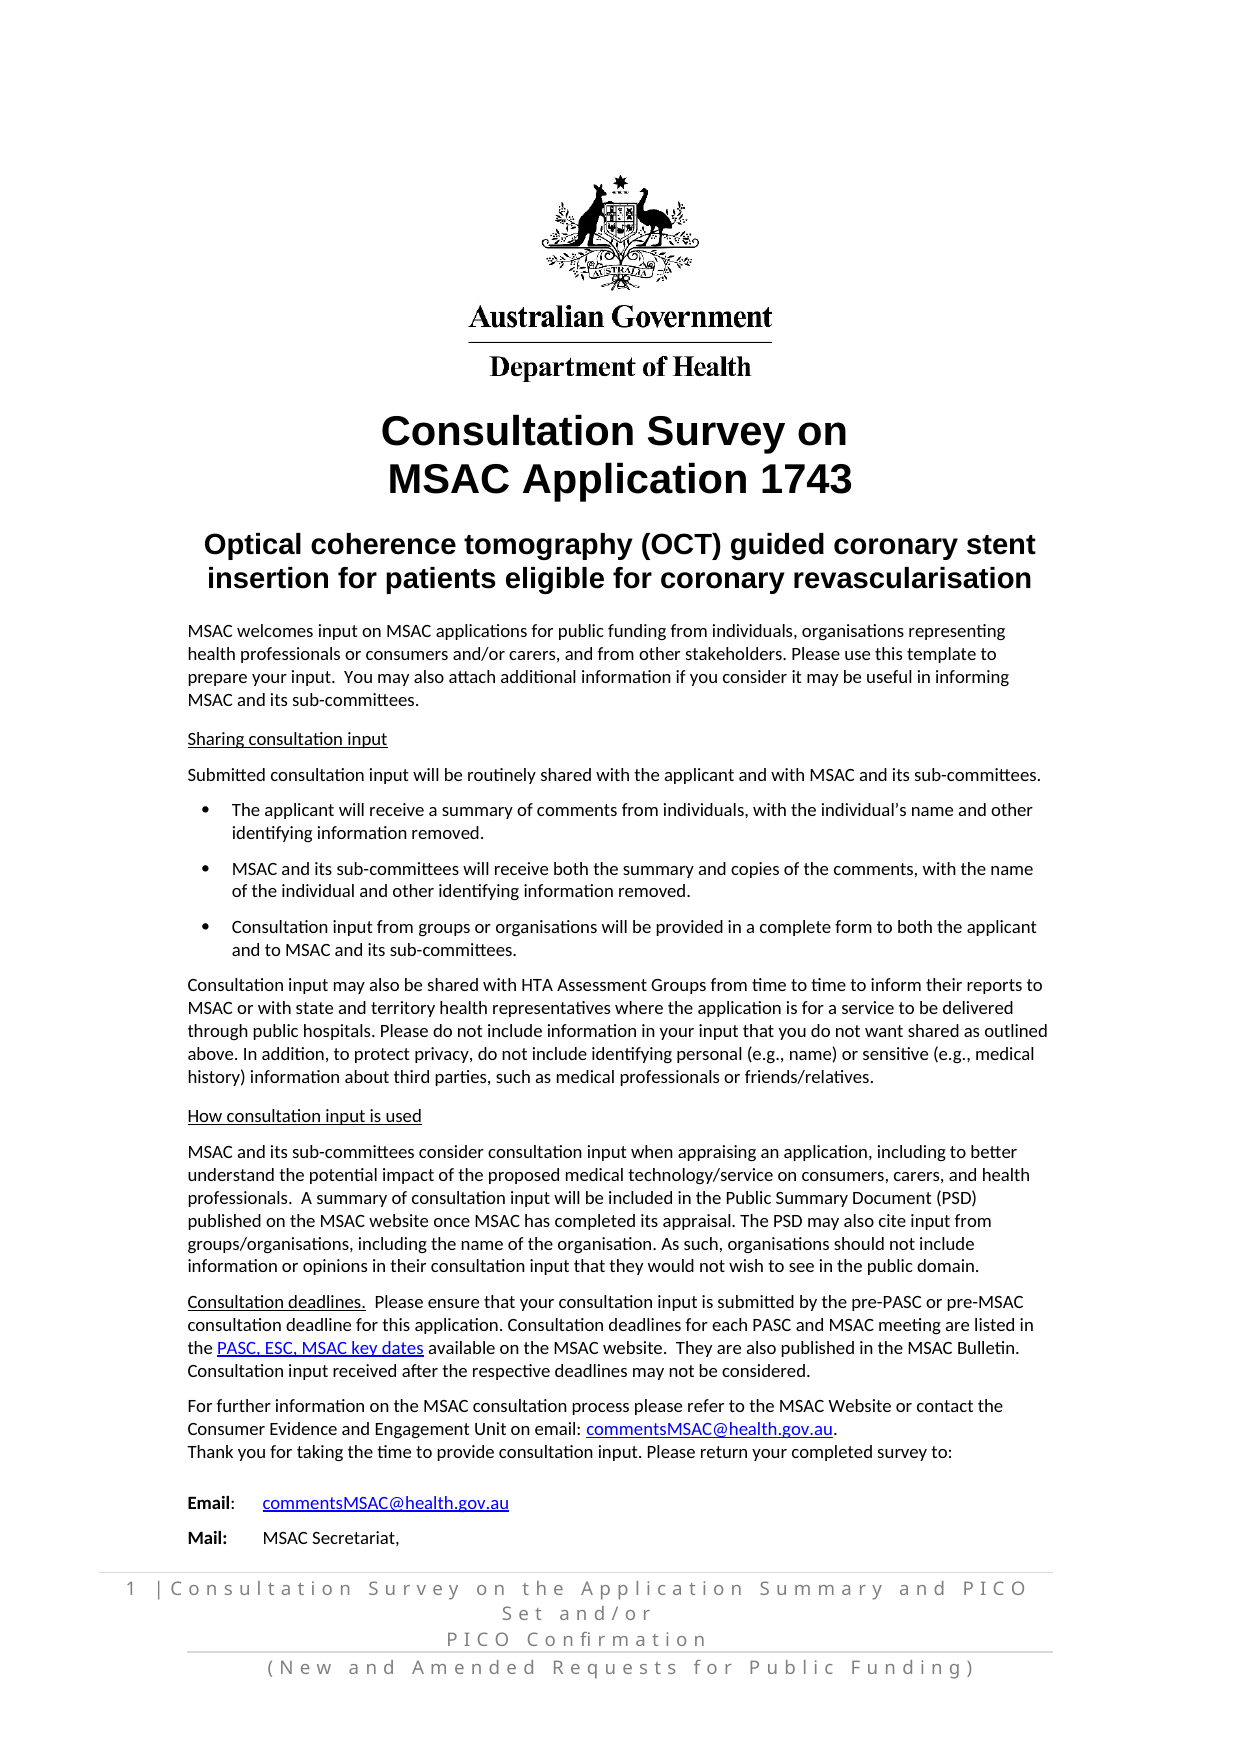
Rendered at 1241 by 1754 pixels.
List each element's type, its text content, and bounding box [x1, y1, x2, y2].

text Sharing consultation input [187, 727, 1053, 750]
text Mail: MSAC Secretariat, [187, 1526, 1053, 1549]
text MSAC and its sub-committees consider consultation input when appraising an application, including to better understand the potential impact of the proposed medical technology/service on consumers, carers, and health professionals. A summary of consultation input will be included in the Public Summary Document (PSD) published on the MSAC website once MSAC has completed its appraisal. The PSD may also cite input from groups/organisations, including the name of the organisation. As such, organisations should not include information or opinions in their consultation input that they would not wish to see in the public domain. [187, 1140, 1053, 1277]
text Consultation input may also be shared with HTA Assessment Groups from time to time to inform their reports to MSAC or with state and territory health representatives where the application is for a service to be delivered through public hospitals. Please do not include information in your input that you do not want shared as outlined above. In addition, to protect privacy, do not include identifying personal (e.g., name) or sensitive (e.g., medical history) information about third parties, such as medical professionals or friends/relatives. [187, 973, 1053, 1088]
text How consultation input is used [187, 1104, 1053, 1127]
text Optical coherence tomography (OCT) guided coronary stent insertion for patients eligible for coronary revascularisation [187, 527, 1053, 594]
text Consultation Survey on MSAC Application 1743 [187, 406, 1053, 502]
text For further information on the MSAC consultation process please refer to the MSAC Website or contact the Consumer Evidence and Engagement Unit on email: commentsMSAC@health.gov.au. [187, 1394, 1053, 1440]
list MSAC and its sub-committees will receive both the summary and copies of the comments, with the name of the individual and other identifying information removed. [202, 857, 1053, 902]
text MSAC welcomes input on MSAC applications for public funding from individuals, organisations representing health professionals or consumers and/or carers, and from other stakeholders. Please use this template to prepare your input. You may also attach additional information if you consider it may be useful in informing MSAC and its sub-committees. [187, 619, 1053, 711]
text Submitted consultation input will be routinely shared with the applicant and with MSAC and its sub-committees. [187, 763, 1053, 786]
list Consultation input from groups or organisations will be provided in a complete form to both the applicant and to MSAC and its sub-committees. [202, 915, 1053, 961]
picture [464, 175, 776, 382]
list The applicant will receive a summary of comments from individuals, with the individual’s name and other identifying information removed. [202, 798, 1053, 844]
text Email: commentsMSAC@health.gov.au [187, 1491, 1053, 1514]
text Consultation deadlines. Please ensure that your consultation input is submitted by the pre-PASC or pre-MSAC consultation deadline for this application. Consultation deadlines for each PASC and MSAC meeting are listed in the PASC, ESC, MSAC key dates available on the MSAC website. They are also published in the MSAC Bulletin. Consultation input received after the respective deadlines may not be considered. [187, 1290, 1053, 1382]
text Thank you for taking the time to provide consultation input. Please return your completed survey to: [187, 1440, 1053, 1491]
